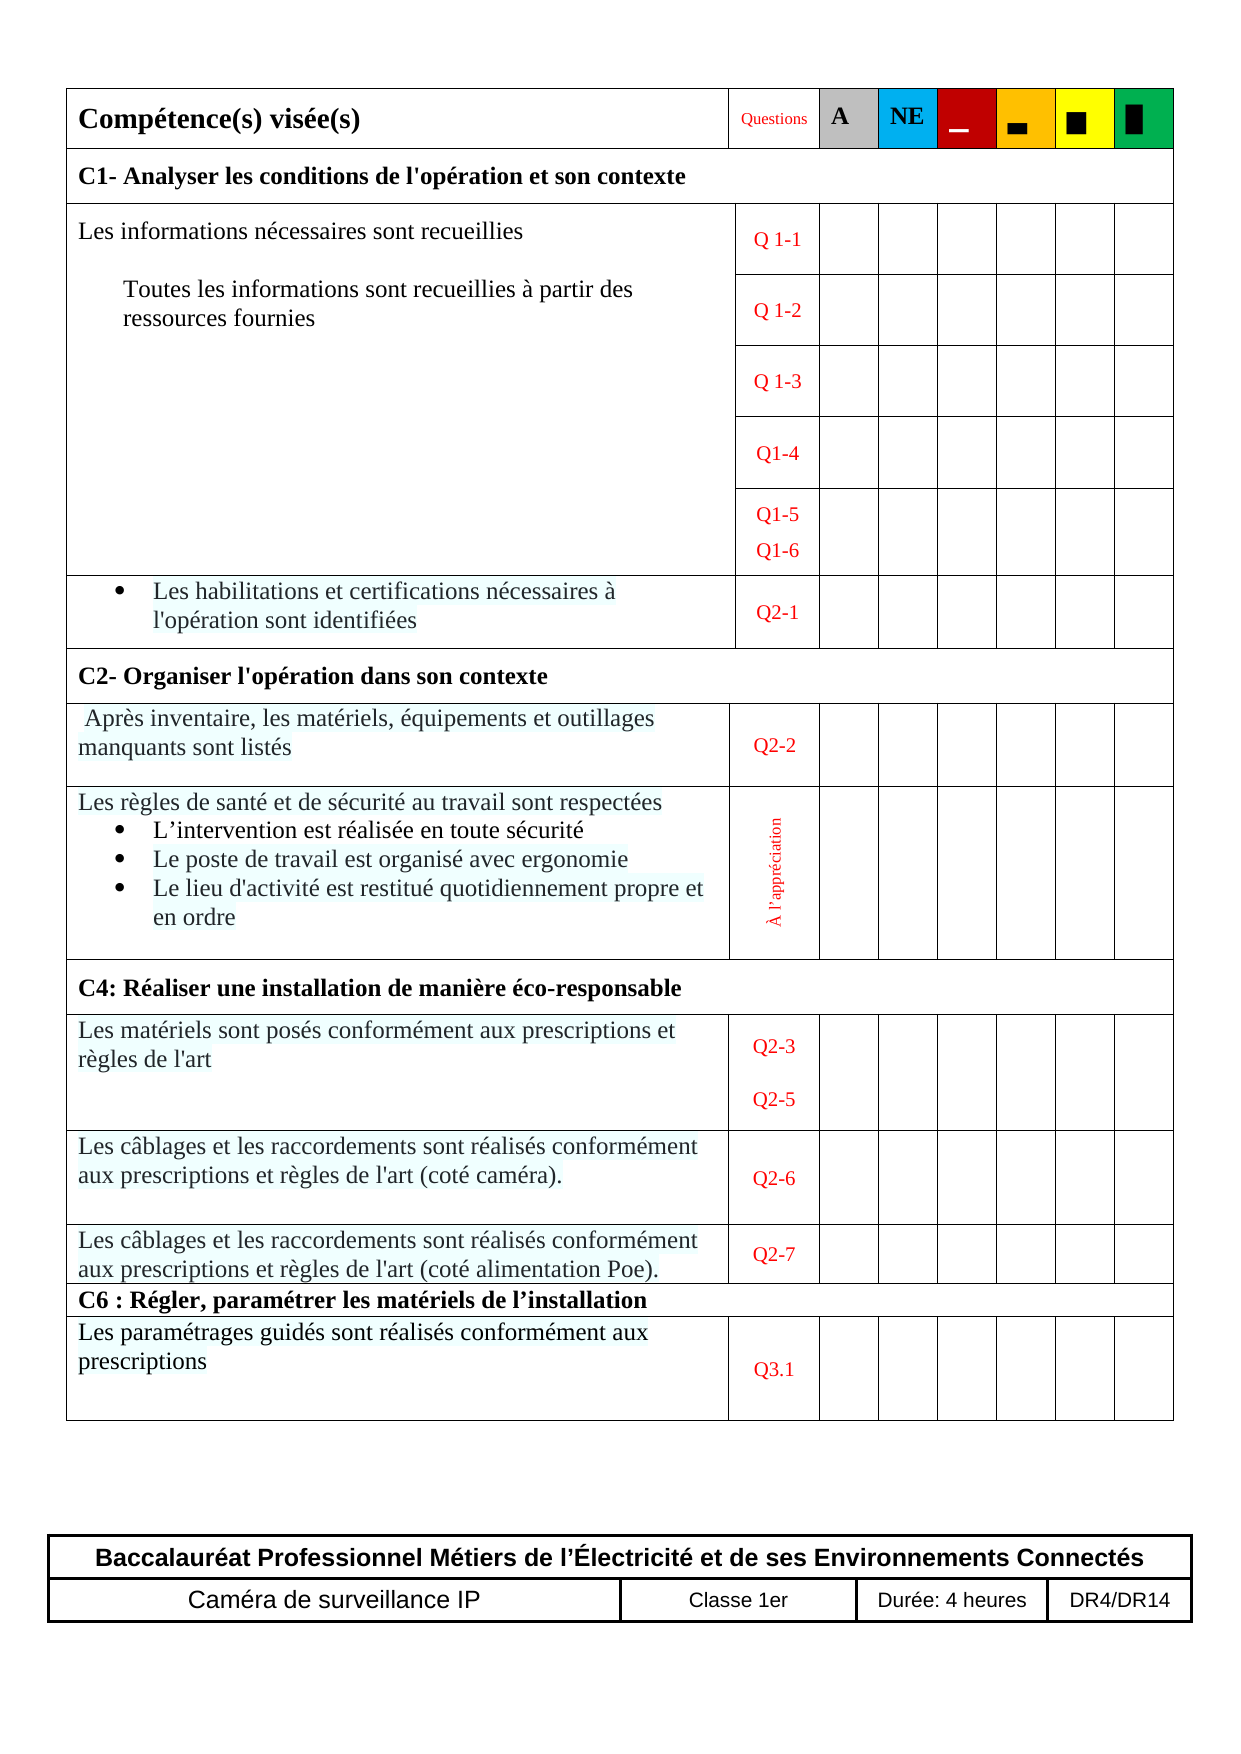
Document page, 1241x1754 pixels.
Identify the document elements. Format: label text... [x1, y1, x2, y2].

table_cell [997, 346, 1055, 416]
table_cell [1056, 417, 1114, 488]
table_header Questions [729, 89, 819, 148]
table_cell [820, 1317, 878, 1420]
table_header Compétence(s) visée(s) [67, 89, 728, 148]
table_cell [938, 417, 996, 488]
table_header ▁ [938, 89, 996, 148]
table_cell [1056, 1317, 1114, 1420]
table_cell [1056, 489, 1114, 575]
table_cell [879, 704, 937, 786]
table_cell Q1-5 Q1-6 [736, 489, 819, 575]
table_cell [1056, 275, 1114, 344]
table_cell [879, 1225, 937, 1282]
table_cell [1115, 787, 1173, 959]
table_cell [879, 1015, 937, 1130]
table_cell [820, 787, 878, 959]
table_cell [879, 489, 937, 575]
table_cell [820, 204, 878, 274]
table_cell [820, 346, 878, 416]
table_cell Les habilitations et certifications nécessaires à l'opération sont identifiées [67, 576, 735, 648]
table_cell [997, 1225, 1055, 1282]
table_cell [938, 204, 996, 274]
table_cell Q3.1 [729, 1317, 819, 1420]
table_cell [1115, 1015, 1173, 1130]
table_cell [938, 1317, 996, 1420]
table_cell [938, 1131, 996, 1224]
table_cell [1115, 1131, 1173, 1224]
table_cell À l’appréciation [730, 787, 819, 959]
table_cell [879, 204, 937, 274]
table_cell [1115, 417, 1173, 488]
table_cell [997, 1015, 1055, 1130]
table_cell [1115, 346, 1173, 416]
table_cell [820, 489, 878, 575]
table_cell [997, 787, 1055, 959]
table_cell C1- Analyser les conditions de l'opération et son contexte [67, 149, 1173, 203]
table_cell [820, 417, 878, 488]
table_cell [1115, 204, 1173, 274]
table_header ▉ [1115, 89, 1173, 148]
table_cell [997, 1131, 1055, 1224]
table_cell C2- Organiser l'opération dans son contexte [67, 649, 1173, 702]
table_cell [879, 1131, 937, 1224]
table_cell Les règles de santé et de sécurité au travail sont respectées L’intervention est réalisée en toute sécurité Le poste de travail est organisé avec ergonomie Le lieu d'activité est restitué quotidiennement propre et en ordre [67, 787, 729, 959]
table_cell [1056, 576, 1114, 648]
table_cell Q2-7 [729, 1225, 819, 1282]
table_cell Après inventaire, les matériels, équipements et outillages manquants sont listés [67, 704, 729, 786]
table_cell [1115, 1225, 1173, 1282]
table_cell [1115, 489, 1173, 575]
table_cell [879, 1317, 937, 1420]
table_cell [820, 576, 878, 648]
table_cell [1056, 1015, 1114, 1130]
table_cell [938, 346, 996, 416]
table_cell [820, 1225, 878, 1282]
table_cell [997, 704, 1055, 786]
table_cell Q 1-1 [736, 204, 819, 274]
table_cell Q2-3 Q2-5 [729, 1015, 819, 1130]
table_cell [879, 787, 937, 959]
table_cell [997, 275, 1055, 344]
table_cell [879, 417, 937, 488]
table_cell [820, 1131, 878, 1224]
table_cell [1056, 346, 1114, 416]
table_header A [820, 89, 878, 148]
table_cell [1115, 275, 1173, 344]
table_cell [997, 489, 1055, 575]
table_cell Q 1-2 [736, 275, 819, 344]
table_cell [938, 1225, 996, 1282]
table_cell [820, 704, 878, 786]
table_cell [938, 275, 996, 344]
table_cell [938, 1015, 996, 1130]
table_cell [1115, 704, 1173, 786]
table_cell Q 1-3 [736, 346, 819, 416]
table_cell [997, 204, 1055, 274]
table_cell [879, 576, 937, 648]
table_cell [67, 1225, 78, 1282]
table_cell C4: Réaliser une installation de manière éco-responsable [67, 960, 1173, 1014]
table_cell [1115, 1317, 1173, 1420]
table_cell Les informations nécessaires sont recueillies Toutes les informations sont recueillies à partir des ressources fournies [67, 204, 735, 575]
table_cell [997, 417, 1055, 488]
table_cell Les paramétrages guidés sont réalisés conformément aux prescriptions [67, 1317, 728, 1420]
table_cell Q2-2 [730, 704, 819, 786]
table_header ▃ [997, 89, 1055, 148]
table_cell [1056, 787, 1114, 959]
table_cell [1056, 1131, 1114, 1224]
table_cell [1056, 204, 1114, 274]
table_cell Q1-4 [736, 417, 819, 488]
table_cell C6 : Régler, paramétrer les matériels de l’installation [67, 1284, 1173, 1316]
table_cell [938, 787, 996, 959]
table_cell [820, 1015, 878, 1130]
table_cell [938, 576, 996, 648]
table_cell Les matériels sont posés conformément aux prescriptions et règles de l'art [67, 1015, 728, 1130]
table_cell [1056, 704, 1114, 786]
table_cell [879, 346, 937, 416]
table_cell [879, 275, 937, 344]
table_header ▆ [1056, 89, 1114, 148]
table_cell [938, 489, 996, 575]
table_cell Q2-1 [736, 576, 819, 648]
table_cell [1115, 576, 1173, 648]
table_cell [997, 576, 1055, 648]
table_cell [820, 275, 878, 344]
table_header NE [879, 89, 937, 148]
table_cell [997, 1317, 1055, 1420]
table_cell Les câblages et les raccordements sont réalisés conformément aux prescriptions et règles de l'art (coté caméra). [67, 1131, 728, 1224]
table_cell Q2-6 [729, 1131, 819, 1224]
table_cell [1056, 1225, 1114, 1282]
table_cell [938, 704, 996, 786]
